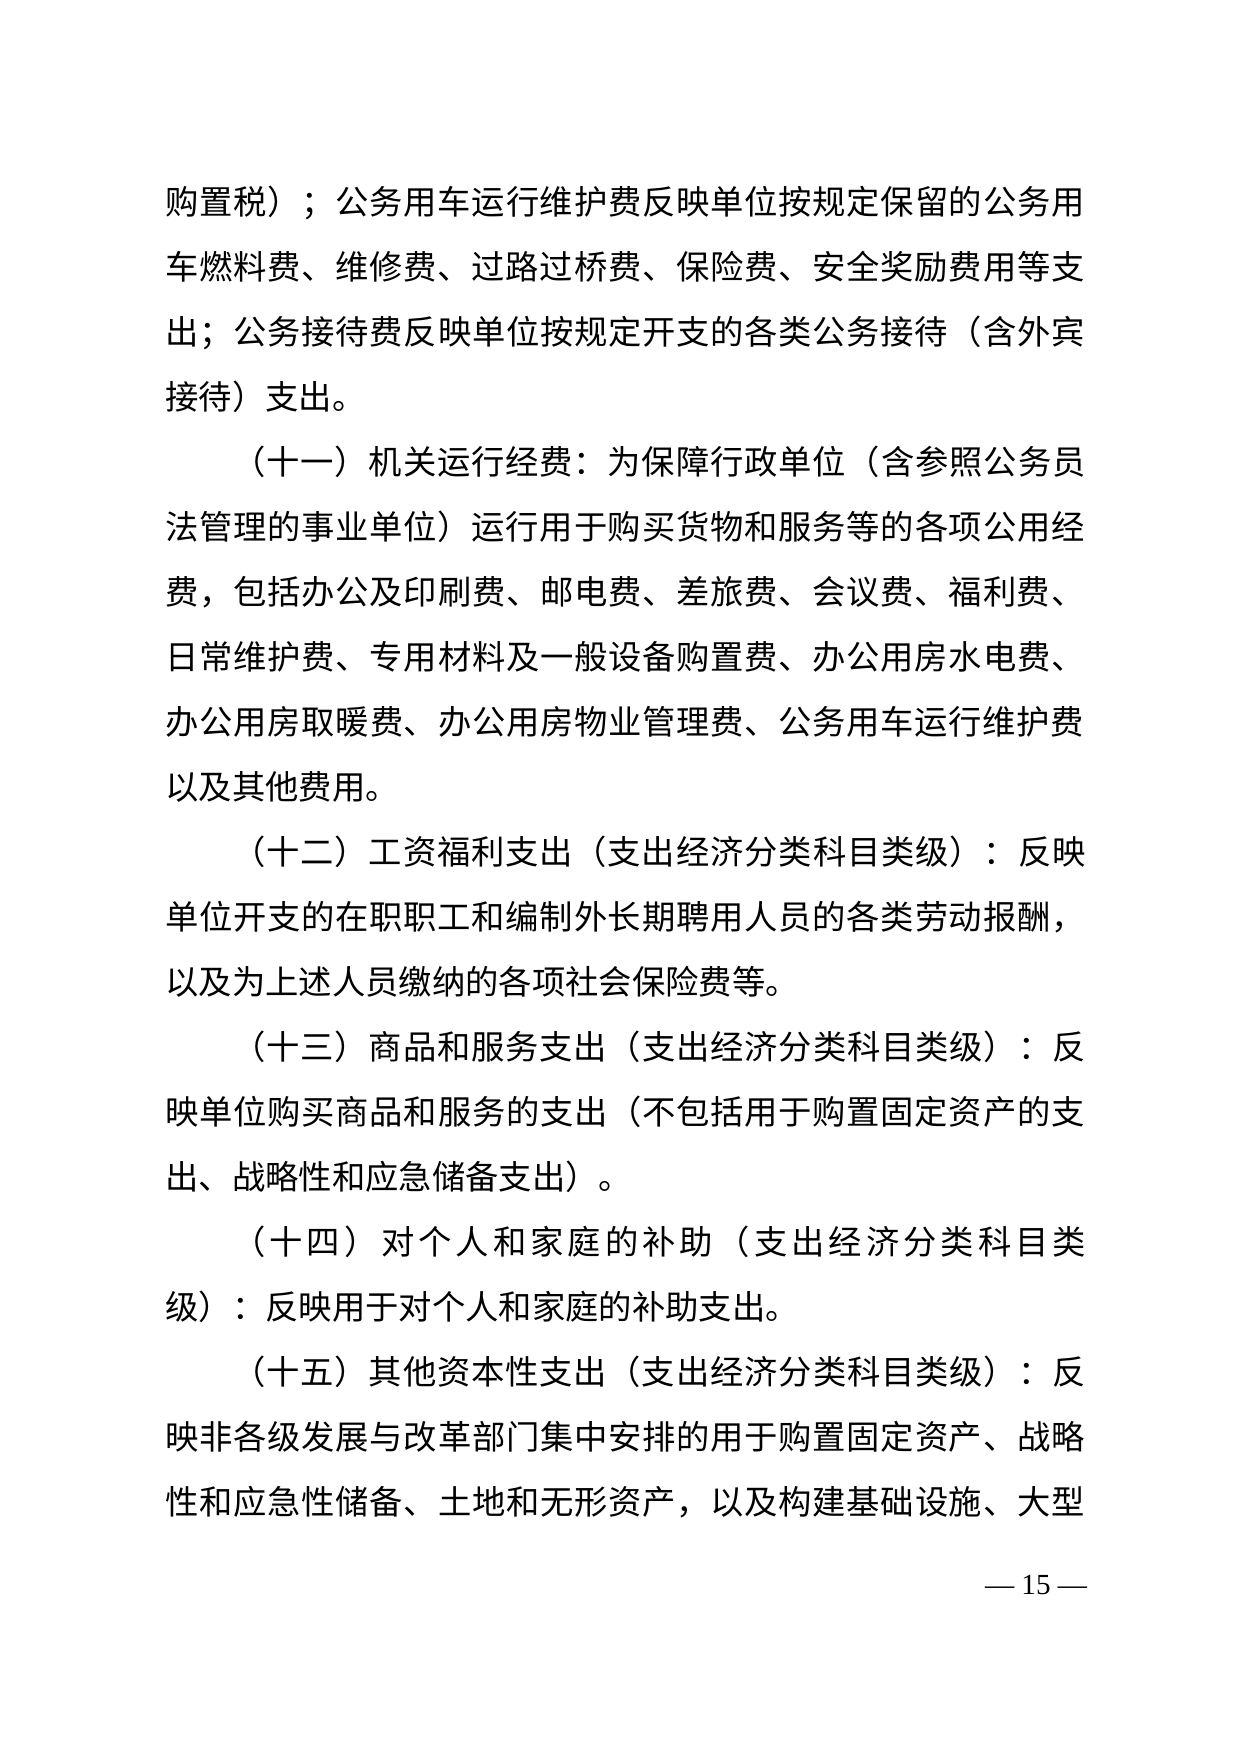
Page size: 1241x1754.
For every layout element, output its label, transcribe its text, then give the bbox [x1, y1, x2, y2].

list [165, 1337, 1087, 1532]
text （十三）商品和服务支出（支出经济分类科目类级）：反映单位购买商品和服务的支出（不包括用于购置固定资产的支出、战略性和应急储备支出）。 [165, 1012, 1087, 1207]
text （十一）机关运行经费：为保障行政单位（含参照公务员法管理的事业单位）运行用于购买货物和服务等的各项公用经费，包括办公及印刷费、邮电费、差旅费、会议费、福利费、日常维护费、专用材料及一般设备购置费、办公用房水电费、办公用房取暖费、办公用房物业管理费、公务用车运行维护费以及其他费用。 [165, 427, 1087, 817]
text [165, 167, 1087, 427]
text （十二）工资福利支出（支出经济分类科目类级）：反映单位开支的在职职工和编制外长期聘用人员的各类劳动报酬，以及为上述人员缴纳的各项社会保险费等。 [165, 817, 1087, 1012]
text （十四）对个人和家庭的补助（支出经济分类科目类级）：反映用于对个人和家庭的补助支出。 [165, 1207, 1087, 1337]
